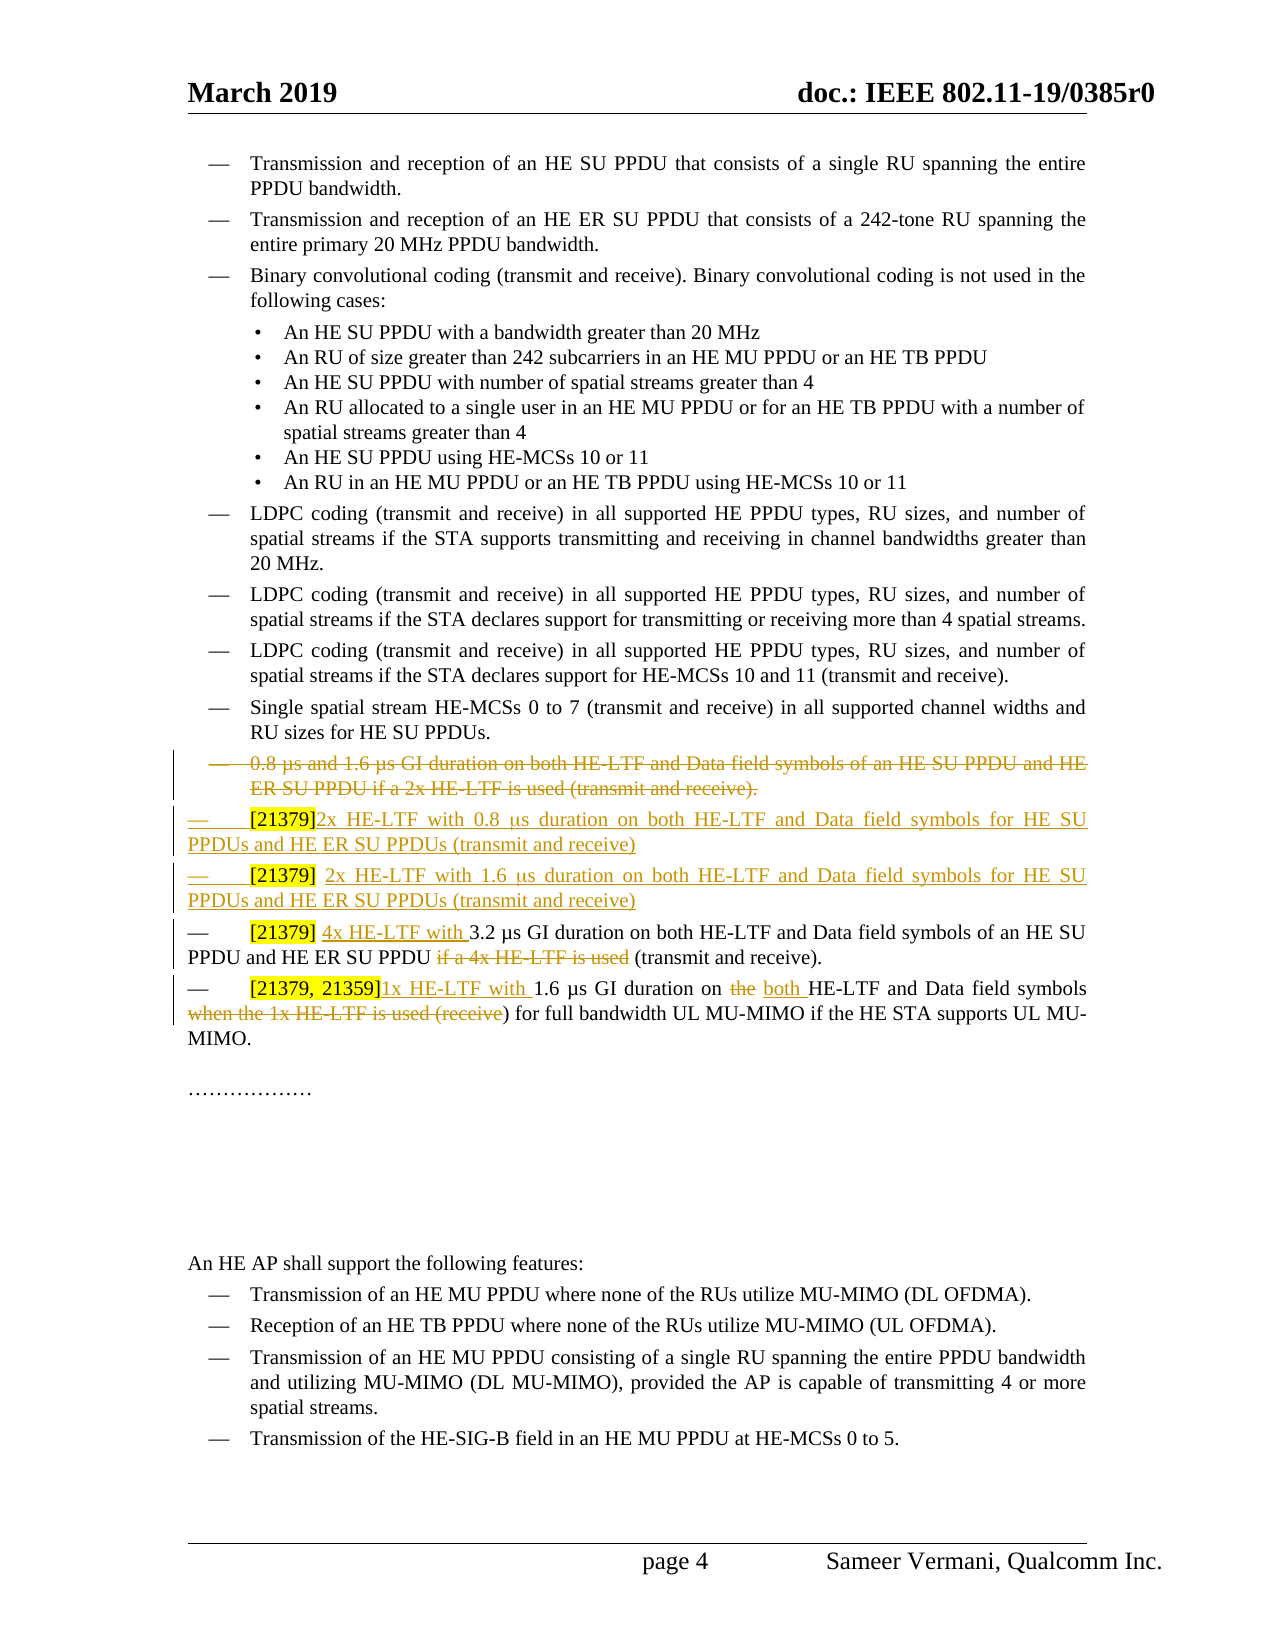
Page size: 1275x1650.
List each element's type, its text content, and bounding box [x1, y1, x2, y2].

list LDPC coding (transmit and receive) in all supported HE PPDU types, RU sizes, and number of spatial streams if the STA declares support for HE-MCSs 10 and 11 (transmit and receive). [208, 637, 1087, 687]
list An HE SU PPDU with a bandwidth greater than 20 MHz [254, 319, 1087, 344]
list An HE SU PPDU using HE-MCSs 10 or 11 [254, 444, 1087, 469]
list Transmission and reception of an HE ER SU PPDU that consists of a 242-tone RU spanning the entire primary 20 MHz PPDU bandwidth. [208, 206, 1087, 256]
list An HE SU PPDU with number of spatial streams greater than 4 [254, 369, 1087, 394]
list [21379, 21359]1.6 µs GI duration on HE-LTF and Data field symbols) for full bandwidth UL MU-MIMO if the HE STA supports UL MU-MIMO.(#16052) [187, 975, 1087, 1050]
list Binary convolutional coding (transmit and receive). Binary convolutional coding is not used in the following cases: [208, 262, 1087, 312]
list An RU in an HE MU PPDU or an HE TB PPDU using HE-MCSs 10 or 11 [254, 469, 1087, 494]
list [21379] [187, 862, 1087, 912]
list An RU of size greater than 242 subcarriers in an HE MU PPDU or an HE TB PPDU [254, 344, 1087, 369]
list An RU allocated to a single user in an HE MU PPDU or for an HE TB PPDU with a number of spatial streams greater than 4 [254, 394, 1087, 444]
text An HE AP shall support the following features: [187, 1250, 1087, 1275]
list LDPC coding (transmit and receive) in all supported HE PPDU types, RU sizes, and number of spatial streams if the STA supports transmitting and receiving in channel bandwidths greater than 20 MHz. [208, 500, 1087, 575]
list [21379] [187, 829, 1087, 856]
list Transmission and reception of an HE SU PPDU that consists of a single RU spanning the entire PPDU bandwidth. [208, 150, 1087, 200]
list [21379] [187, 806, 1087, 828]
list [21379] 3.2 µs GI duration on both HE-LTF and Data field symbols of an HE SU PPDU and HE ER SU PPDU (transmit and receive). [187, 919, 1087, 969]
list Transmission of an HE MU PPDU consisting of a single RU spanning the entire PPDU bandwidth and utilizing MU-MIMO (DL MU-MIMO), provided the AP is capable of transmitting 4 or more spatial streams. [208, 1344, 1087, 1419]
text ……………… [187, 1075, 1087, 1100]
list Reception of an HE TB PPDU where none of the RUs utilize MU-MIMO (UL OFDMA). [208, 1312, 1087, 1337]
list Single spatial stream HE-MCSs 0 to 7 (transmit and receive) in all supported channel widths and RU sizes for HE SU PPDUs. [208, 694, 1087, 744]
list Transmission of the HE-SIG-B field in an HE MU PPDU at HE-MCSs 0 to 5. [208, 1425, 1087, 1450]
list Transmission of an HE MU PPDU where none of the RUs utilize MU-MIMO (DL OFDMA). [208, 1281, 1087, 1306]
list LDPC coding (transmit and receive) in all supported HE PPDU types, RU sizes, and number of spatial streams if the STA declares support for transmitting or receiving more than 4 spatial streams. [208, 581, 1087, 631]
